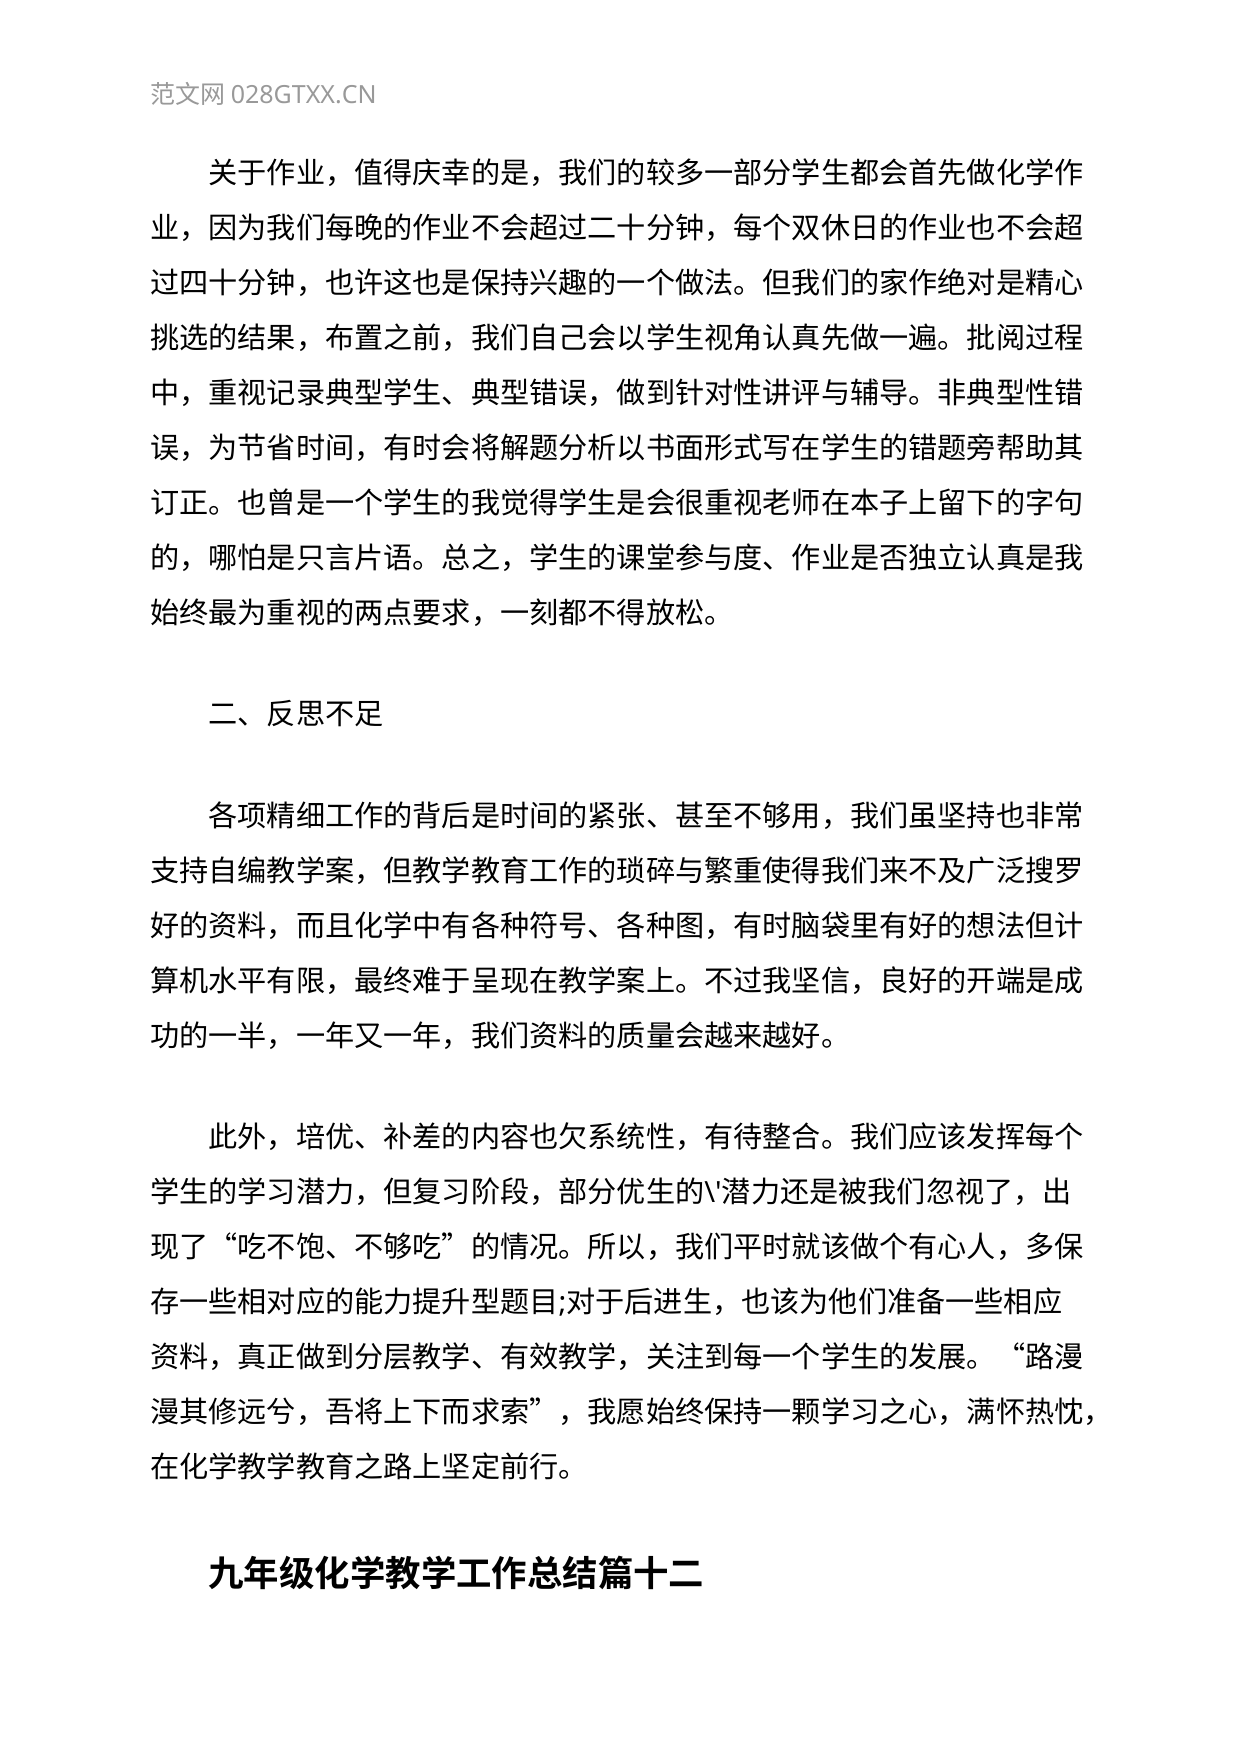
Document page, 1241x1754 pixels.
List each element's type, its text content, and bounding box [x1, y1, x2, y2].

text 二、反思不足 [150, 691, 1090, 733]
text 关于作业，值得庆幸的是，我们的较多一部分学生都会首先做化学作业，因为我们每晚的作业不会超过二十分钟，每个双休日的作业也不会超过四十分钟，也许这也是保持兴趣的一个做法。但我们的家作绝对是精心挑选的结果，布置之前，我们自己会以学生视角认真先做一遍。批阅过程中，重视记录典型学生、典型错误，做到针对性讲评与辅导。非典型性错误，为节省时间，有时会将解题分析以书面形式写在学生的错题旁帮助其订正。也曾是一个学生的我觉得学生是会很重视老师在本子上留下的字句的，哪怕是只言片语。总之，学生的课堂参与度、作业是否独立认真是我始终最为重视的两点要求，一刻都不得放松。 [150, 150, 1090, 631]
text 此外，培优、补差的内容也欠系统性，有待整合。我们应该发挥每个学生的学习潜力，但复习阶段，部分优生的\'潜力还是被我们忽视了，出现了“吃不饱、不够吃”的情况。所以，我们平时就该做个有心人，多保存一些相对应的能力提升型题目;对于后进生，也该为他们准备一些相应资料，真正做到分层教学、有效教学，关注到每一个学生的发展。“路漫漫其修远兮，吾将上下而求索”，我愿始终保持一颗学习之心，满怀热忱，在化学教学教育之路上坚定前行。 [150, 1114, 1090, 1486]
text 各项精细工作的背后是时间的紧张、甚至不够用，我们虽坚持也非常支持自编教学案，但教学教育工作的琐碎与繁重使得我们来不及广泛搜罗好的资料，而且化学中有各种符号、各种图，有时脑袋里有好的想法但计算机水平有限，最终难于呈现在教学案上。不过我坚信，良好的开端是成功的一半，一年又一年，我们资料的质量会越来越好。 [150, 793, 1090, 1054]
text 九年级化学教学工作总结篇十二 [150, 1545, 1090, 1597]
